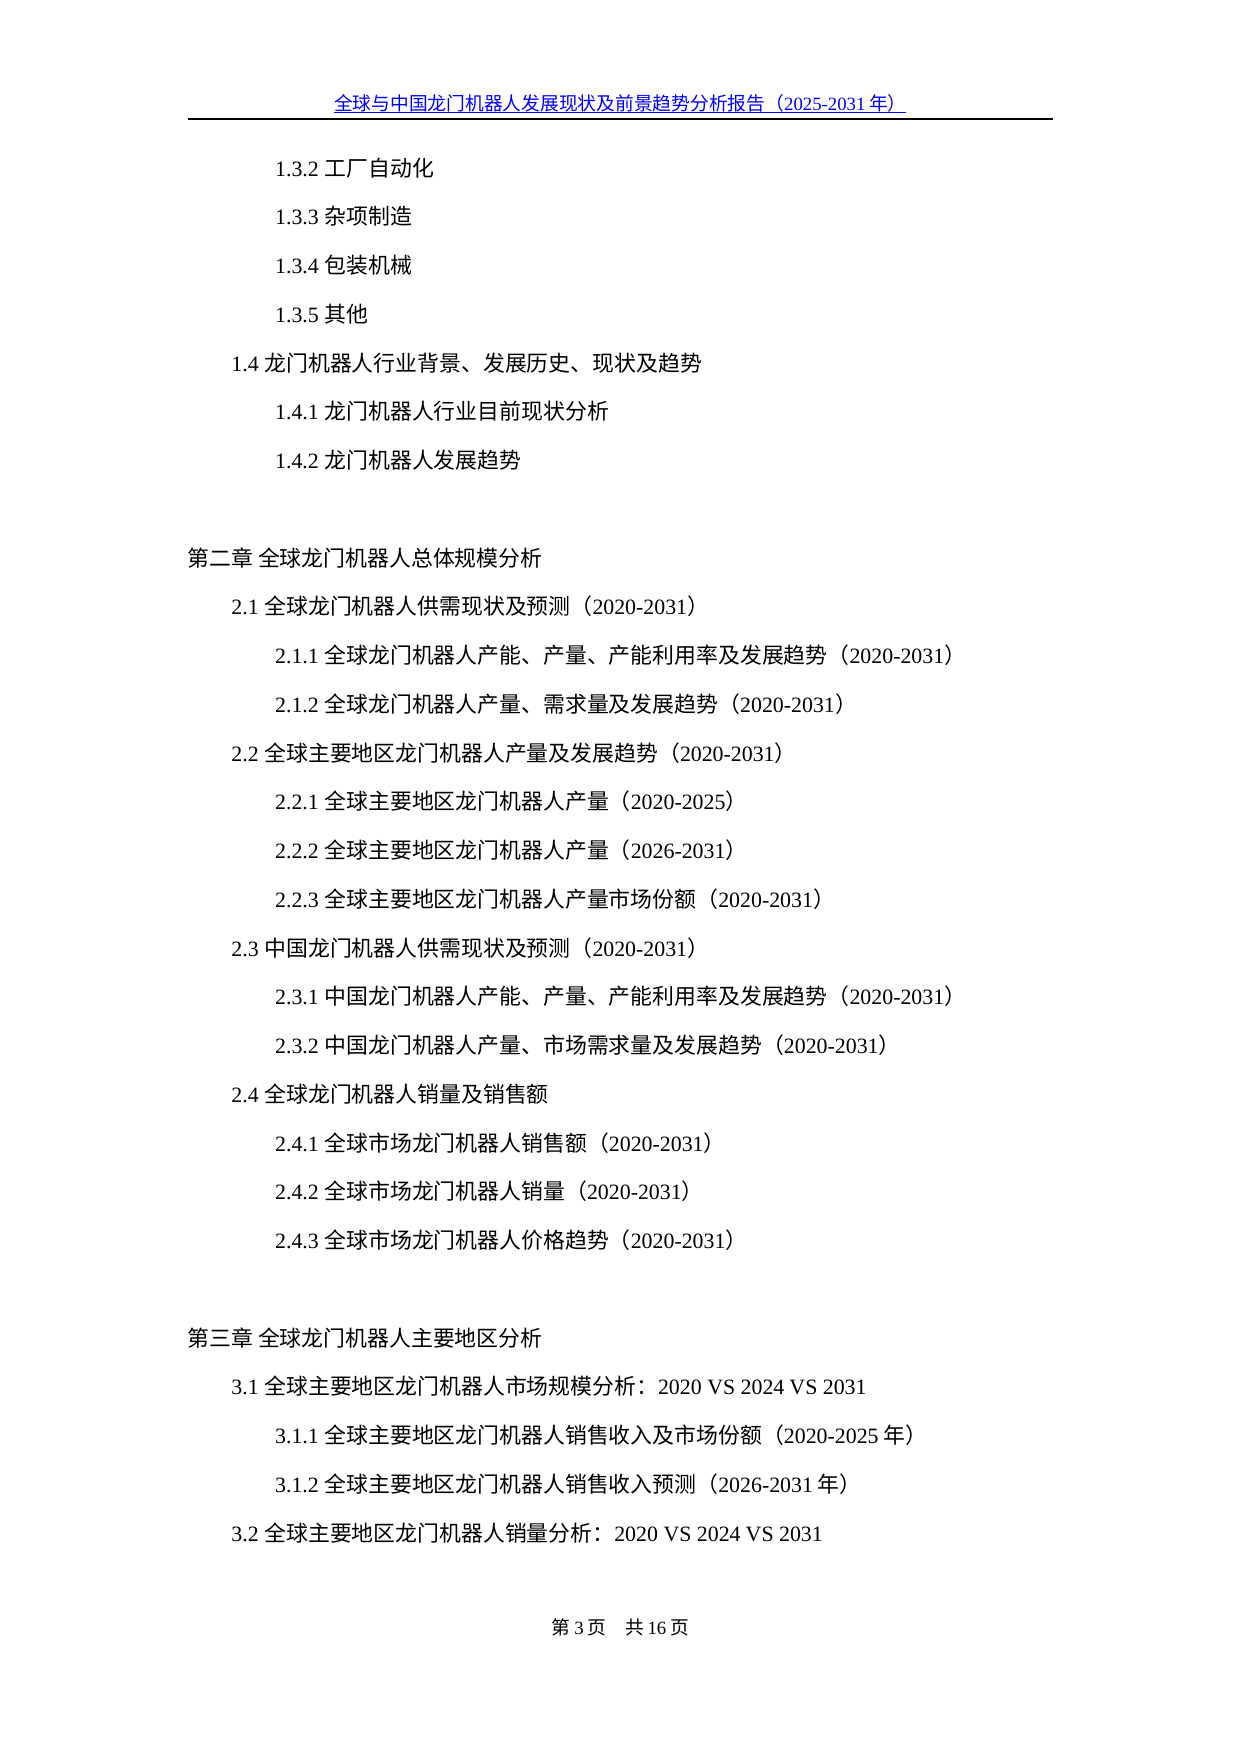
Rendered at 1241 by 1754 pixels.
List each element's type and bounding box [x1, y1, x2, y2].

text [187, 150, 1053, 1548]
